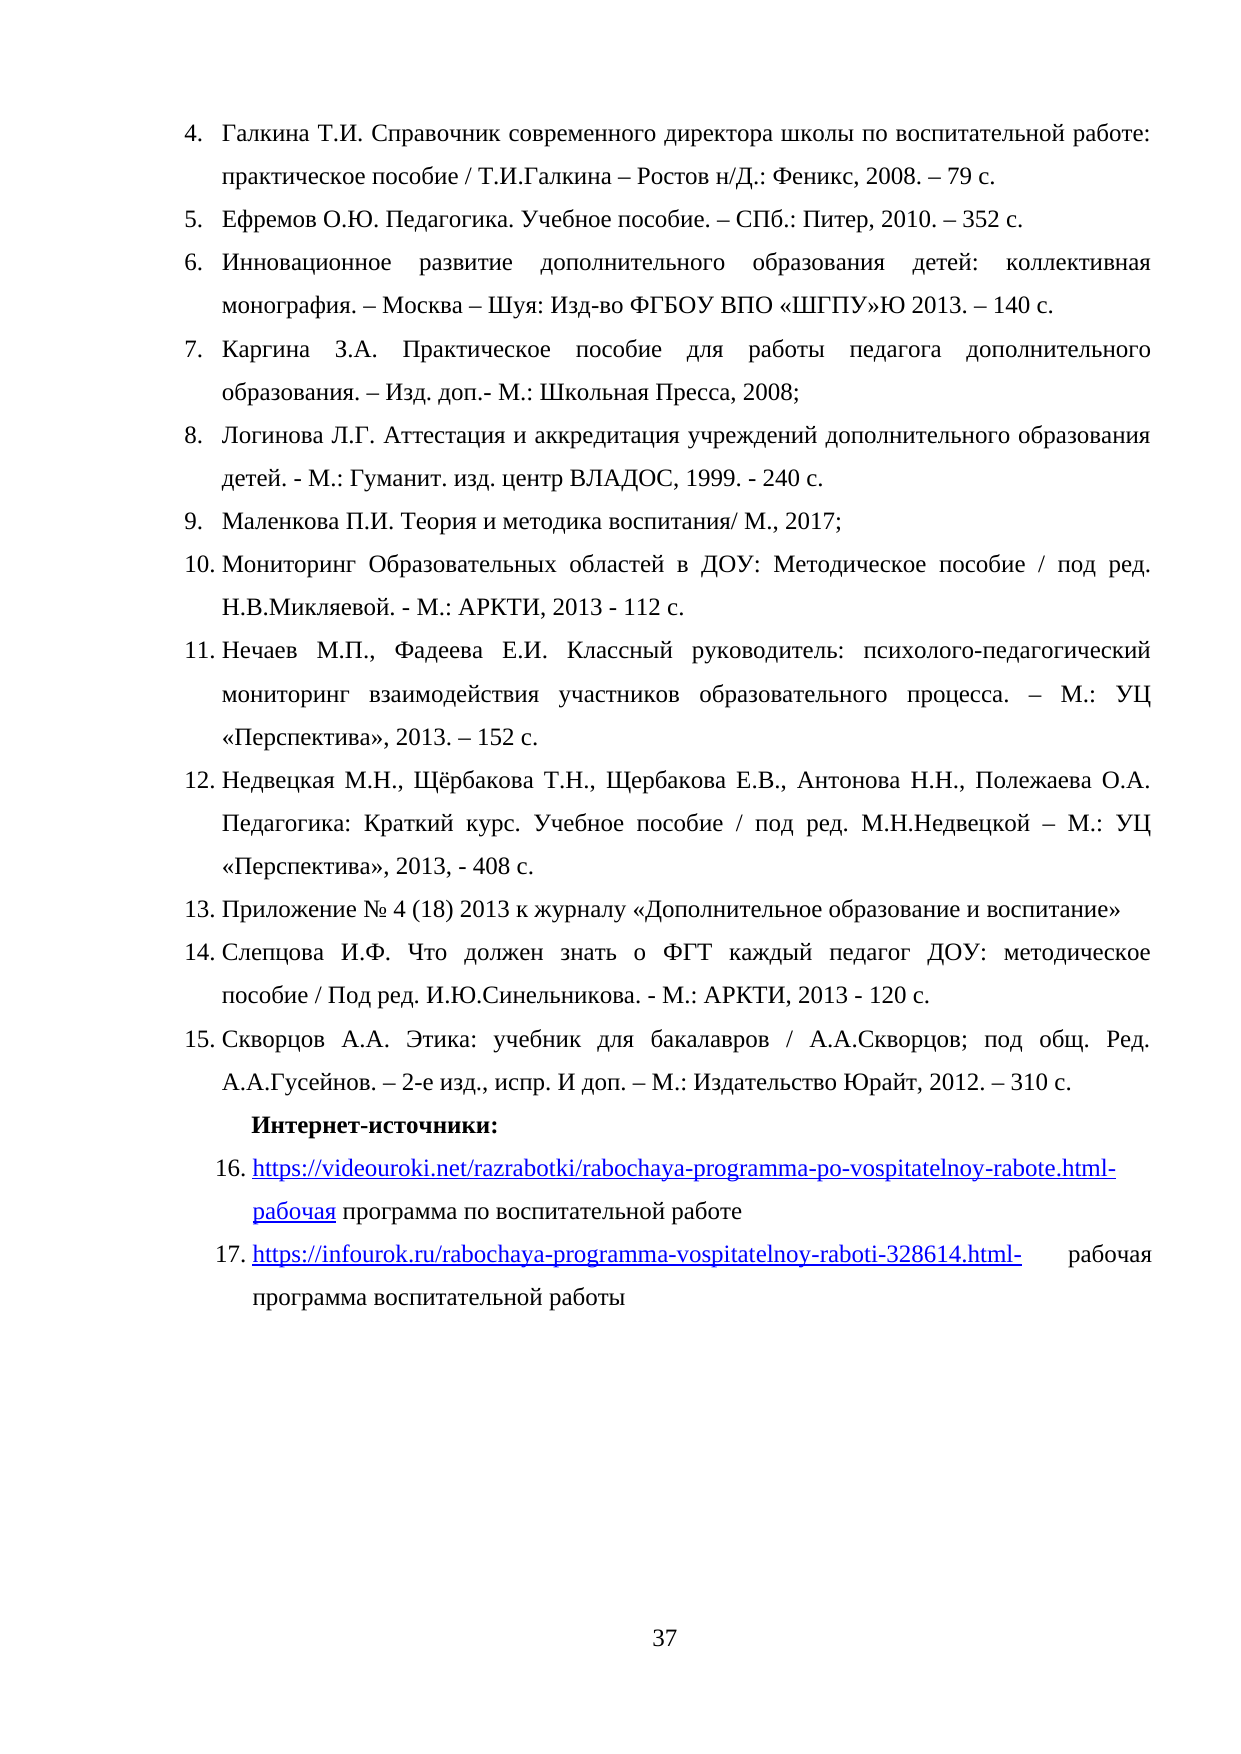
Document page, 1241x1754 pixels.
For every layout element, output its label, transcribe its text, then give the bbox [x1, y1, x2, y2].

list Скворцов А.А. Этика: учебник для бакалавров / А.А.Скворцов; под общ. Ред. А.А.Гусейнов. – 2-е изд., испр. И доп. – М.: Издательство Юрайт, 2012. – 310 с. [184, 1024, 1152, 1096]
list Логинова Л.Г. Аттестация и аккредитация учреждений дополнительного образования детей. - М.: Гуманит. изд. центр ВЛАДОС, 1999. - 240 с. [184, 420, 1152, 492]
list Инновационное развитие дополнительного образования детей: коллективная монография. – Москва – Шуя: Изд-во ФГБОУ ВПО «ШГПУ»Ю 2013. – 140 с. [184, 247, 1152, 319]
list Слепцова И.Ф. Что должен знать о ФГТ каждый педагог ДОУ: методическое пособие / Под ред. И.Ю.Синельникова. - М.: АРКТИ, 2013 - 120 с. [184, 937, 1152, 1009]
list Мониторинг Образовательных областей в ДОУ: Методическое пособие / под ред. Н.В.Микляевой. - М.: АРКТИ, 2013 - 112 с. [184, 549, 1152, 621]
list Недвецкая М.Н., Щёрбакова Т.Н., Щербакова Е.В., Антонова Н.Н., Полежаева О.А. Педагогика: Краткий курс. Учебное пособие / под ред. М.Н.Недвецкой – М.: УЦ «Перспектива», 2013, - 408 с. [184, 765, 1152, 880]
list https://infourok.ru/rabochaya-programma-vospitatelnoy-raboti-328614.html- рабочая программа воспитательной работы [215, 1239, 1152, 1311]
list https://videouroki.net/razrabotki/rabochaya-programma-po-vospitatelnoy-rabote.html- рабочая программа по воспитательной работе [215, 1153, 1152, 1225]
list Приложение № 4 (18) 2013 к журналу «Дополнительное образование и воспитание» [184, 894, 1152, 923]
list Маленкова П.И. Теория и методика воспитания/ М., 2017; [184, 506, 1152, 535]
list Нечаев М.П., Фадеева Е.И. Классный руководитель: психолого-педагогический мониторинг взаимодействия участников образовательного процесса. – М.: УЦ «Перспектива», 2013. – 152 с. [184, 636, 1152, 751]
list Интернет-источники: [251, 1110, 1152, 1139]
list Каргина З.А. Практическое пособие для работы педагога дополнительного образования. – Изд. доп.- М.: Школьная Пресса, 2008; [184, 334, 1152, 406]
list Галкина Т.И. Справочник современного директора школы по воспитательной работе: практическое пособие / Т.И.Галкина – Ростов н/Д.: Феникс, 2008. – 79 с. [184, 118, 1152, 190]
list Ефремов О.Ю. Педагогика. Учебное пособие. – СПб.: Питер, 2010. – 352 с. [184, 204, 1152, 233]
